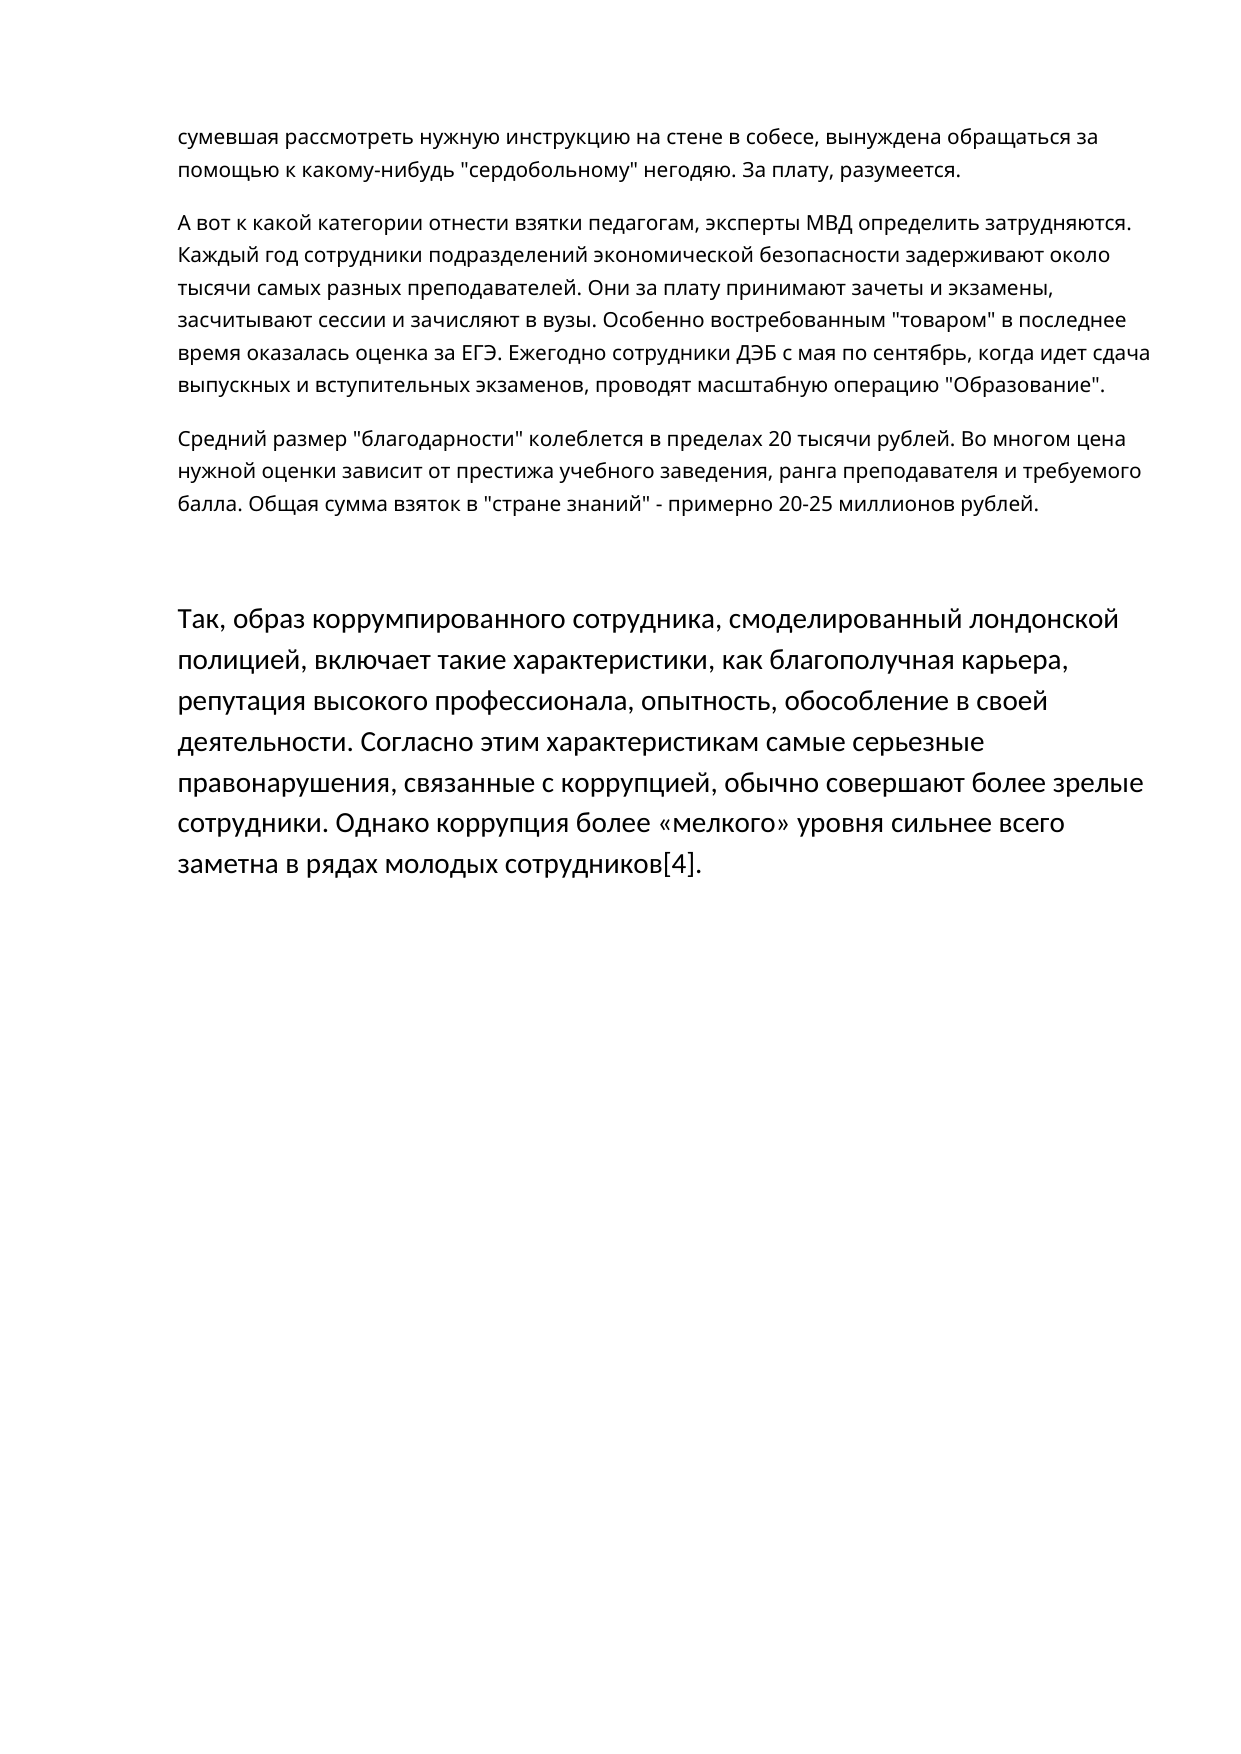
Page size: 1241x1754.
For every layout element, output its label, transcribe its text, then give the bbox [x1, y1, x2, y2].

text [177, 118, 1152, 183]
text Так, образ коррумпированного сотрудника, смоделированный лондонской полицией, включает такие характеристики, как благополучная карьера, репутация высокого профессионала, опытность, обособление в своей деятельности. Согласно этим характеристикам самые серьезные правонарушения, связанные с коррупцией, обычно совершают более зрелые сотрудники. Однако коррупция более «мелкого» уровня сильнее всего заметна в рядах молодых сотрудников[4]. [177, 600, 1152, 881]
text А вот к какой категории отнести взятки педагогам, эксперты МВД определить затрудняются. Каждый год сотрудники подразделений экономической безопасности задерживают около тысячи самых разных преподавателей. Они за плату принимают зачеты и экзамены, засчитывают сессии и зачисляют в вузы. Особенно востребованным "товаром" в последнее время оказалась оценка за ЕГЭ. Ежегодно сотрудники ДЭБ с мая по сентябрь, когда идет сдача выпускных и вступительных экзаменов, проводят масштабную операцию "Образование". [177, 204, 1152, 399]
text Средний размер "благодарности" колеблется в пределах 20 тысячи рублей. Во многом цена нужной оценки зависит от престижа учебного заведения, ранга преподавателя и требуемого балла. Общая сумма взяток в "стране знаний" - примерно 20-25 миллионов рублей. [177, 420, 1152, 517]
